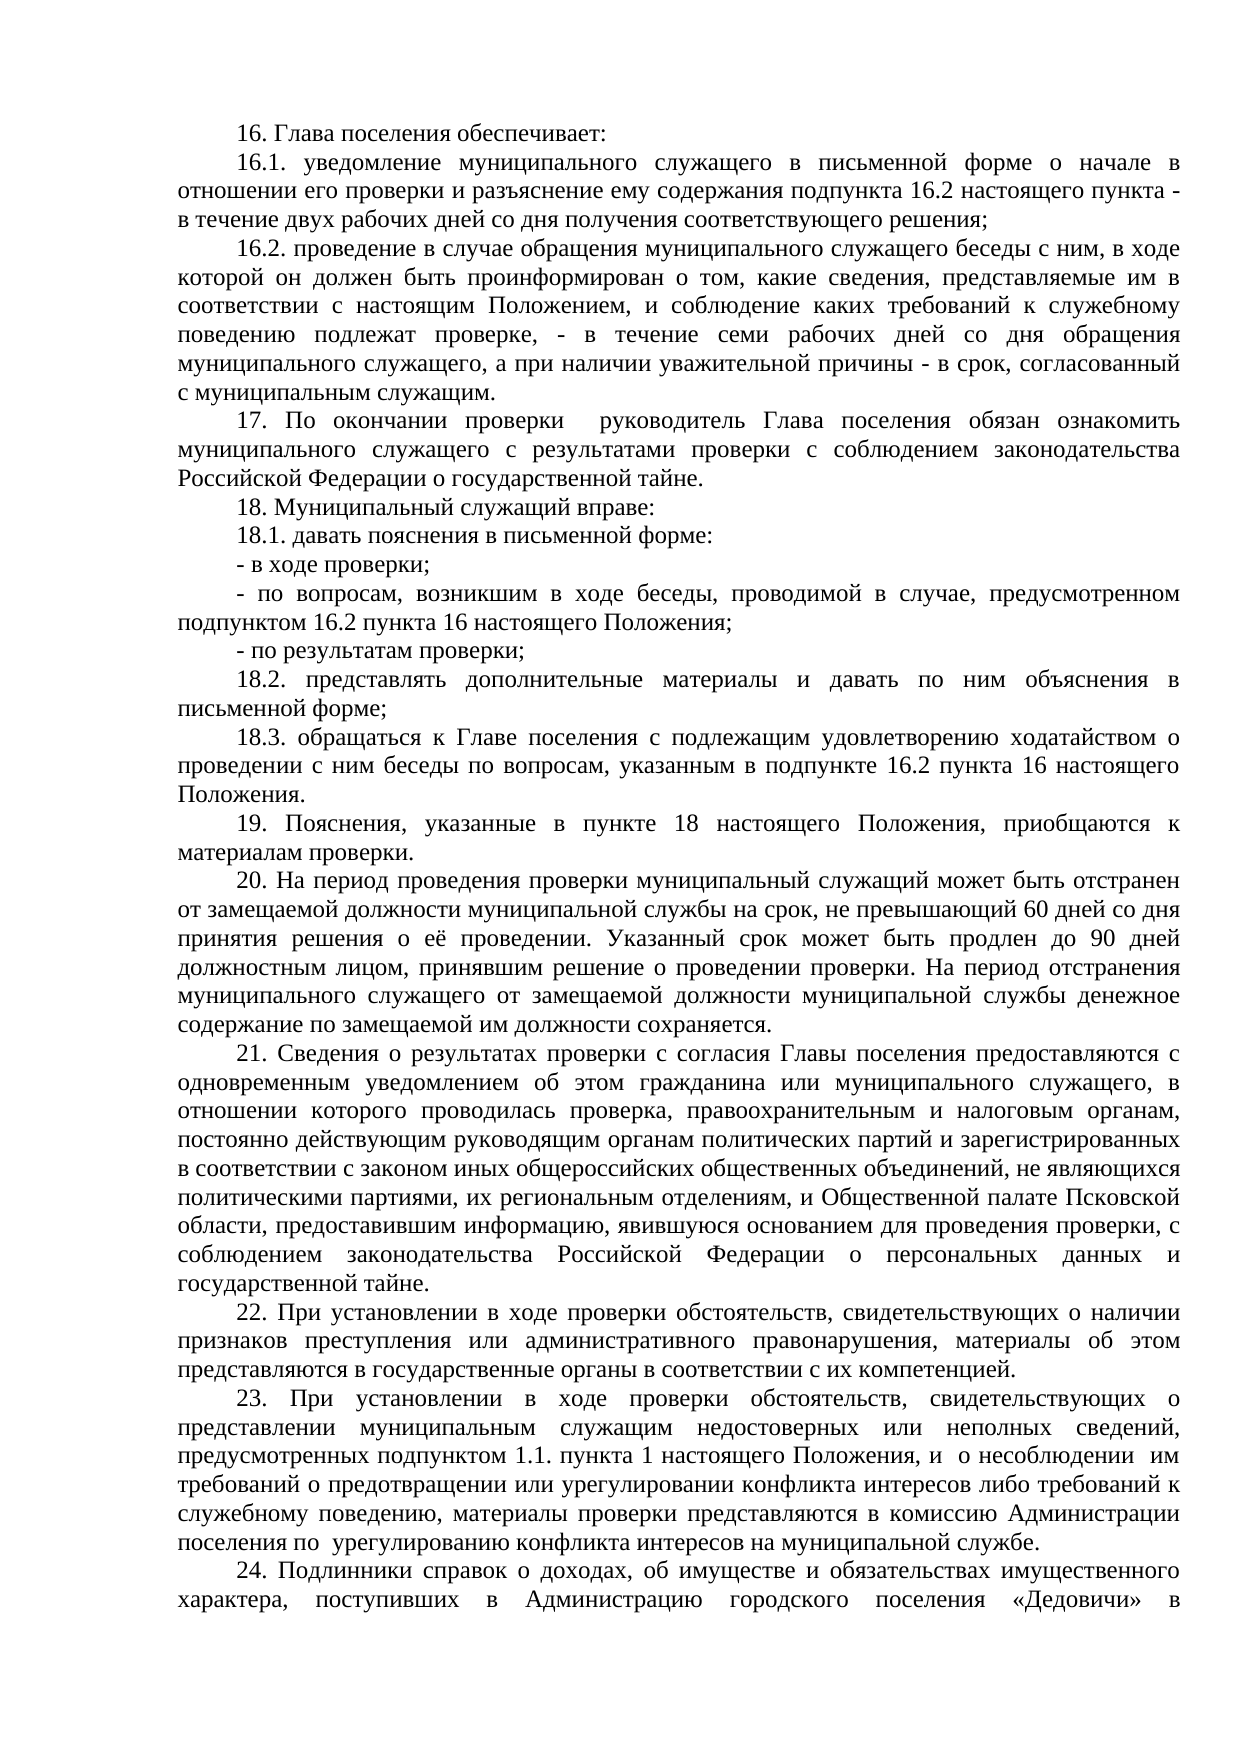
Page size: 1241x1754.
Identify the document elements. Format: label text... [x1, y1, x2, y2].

text - по результатам проверки; [177, 636, 1181, 664]
text - в ходе проверки; [177, 549, 1181, 578]
text 20. На период проведения проверки муниципальный служащий может быть отстранен от замещаемой должности муниципальной службы на срок, не превышающий 60 дней со дня принятия решения о её проведении. Указанный срок может быть продлен до 90 дней должностным лицом, принявшим решение о проведении проверки. На период отстранения муниципального служащего от замещаемой должности муниципальной службы денежное содержание по замещаемой им должности сохраняется. [177, 866, 1181, 1038]
text 16.1. уведомление муниципального служащего в письменной форме о начале в отношении его проверки и разъяснение ему содержания подпункта 16.2 настоящего пункта - в течение двух рабочих дней со дня получения соответствующего решения; [177, 147, 1181, 233]
text 22. При установлении в ходе проверки обстоятельств, свидетельствующих о наличии признаков преступления или административного правонарушения, материалы об этом представляются в государственные органы в соответствии с их компетенцией. [177, 1297, 1181, 1383]
text 17. По окончании проверки руководитель Глава поселения обязан ознакомить муниципального служащего с результатами проверки с соблюдением законодательства Российской Федерации о государственной тайне. [177, 406, 1181, 492]
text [177, 1556, 1181, 1613]
text - по вопросам, возникшим в ходе беседы, проводимой в случае, предусмотренном подпунктом 16.2 пункта 16 настоящего Положения; [177, 578, 1181, 636]
text 16. Глава поселения обеспечивает: [177, 118, 1181, 147]
text 18.2. представлять дополнительные материалы и давать по ним объяснения в письменной форме; [177, 664, 1181, 722]
text 21. Сведения о результатах проверки с согласия Главы поселения предоставляются с одновременным уведомлением об этом гражданина или муниципального служащего, в отношении которого проводилась проверка, правоохранительным и налоговым органам, постоянно действующим руководящим органам политических партий и зарегистрированных в соответствии с законом иных общероссийских общественных объединений, не являющихся политическими партиями, их региональным отделениям, и Общественной палате Псковской области, предоставившим информацию, явившуюся основанием для проведения проверки, с соблюдением законодательства Российской Федерации о персональных данных и государственной тайне. [177, 1038, 1181, 1297]
text 18.1. давать пояснения в письменной форме: [177, 521, 1181, 549]
text 23. При установлении в ходе проверки обстоятельств, свидетельствующих о представлении муниципальным служащим недостоверных или неполных сведений, предусмотренных подпунктом 1.1. пункта 1 настоящего Положения, и о несоблюдении им требований о предотвращении или урегулировании конфликта интересов либо требований к служебному поведению, материалы проверки представляются в комиссию Администрации поселения по урегулированию конфликта интересов на муниципальной службе. [177, 1383, 1181, 1556]
text 19. Пояснения, указанные в пункте 18 настоящего Положения, приобщаются к материалам проверки. [177, 808, 1181, 866]
text 18.3. обращаться к Главе поселения с подлежащим удовлетворению ходатайством о проведении с ним беседы по вопросам, указанным в подпункте 16.2 пункта 16 настоящего Положения. [177, 722, 1181, 808]
text 18. Муниципальный служащий вправе: [177, 492, 1181, 521]
text 16.2. проведение в случае обращения муниципального служащего беседы с ним, в ходе которой он должен быть проинформирован о том, какие сведения, представляемые им в соответствии с настоящим Положением, и соблюдение каких требований к служебному поведению подлежат проверке, - в течение семи рабочих дней со дня обращения муниципального служащего, а при наличии уважительной причины - в срок, согласованный с муниципальным служащим. [177, 233, 1181, 406]
